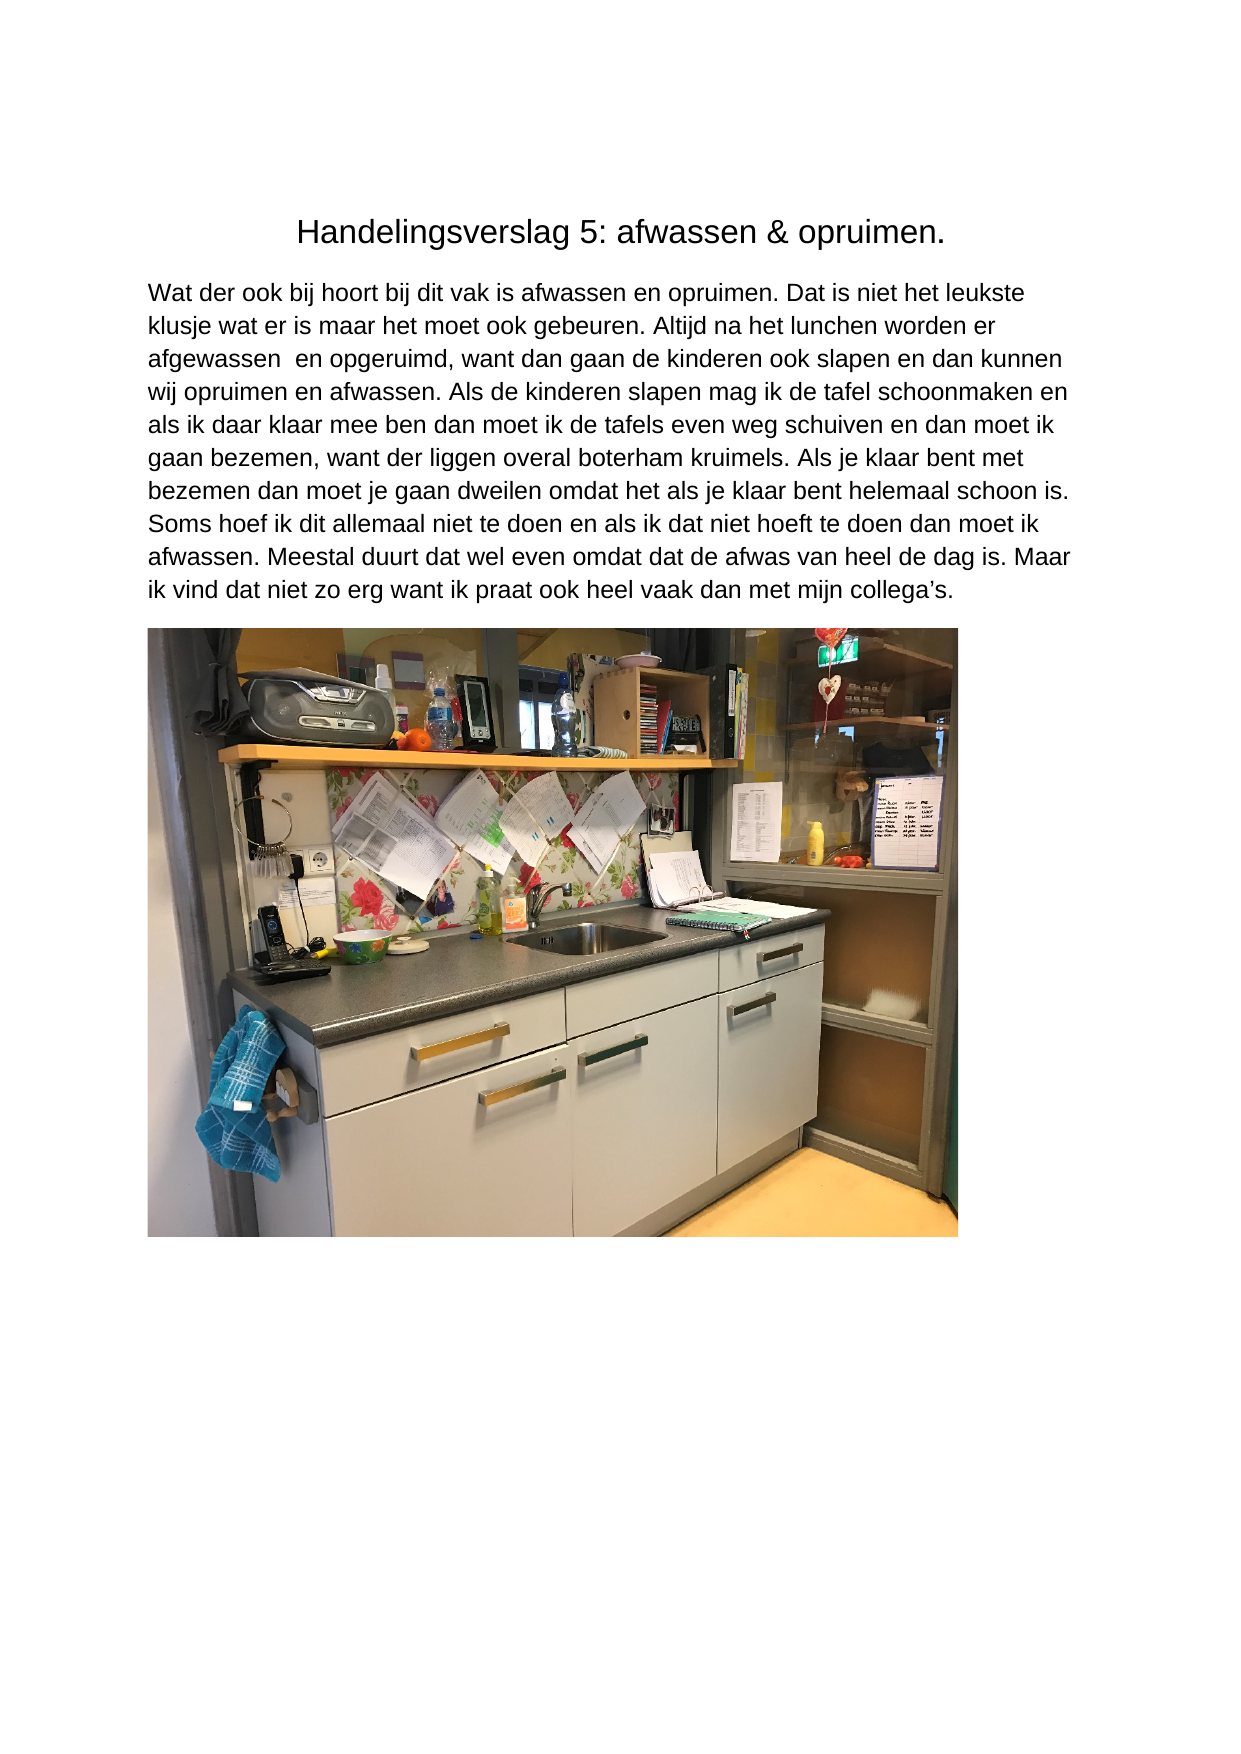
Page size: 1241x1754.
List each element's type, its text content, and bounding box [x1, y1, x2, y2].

text Wat der ook bij hoort bij dit vak is afwassen en opruimen. Dat is niet het leukste klusje wat er is maar het moet ook gebeuren. Altijd na het lunchen worden er afgewassen en opgeruimd, want dan gaan de kinderen ook slapen en dan kunnen wij opruimen en afwassen. Als de kinderen slapen mag ik de tafel schoonmaken en als ik daar klaar mee ben dan moet ik de tafels even weg schuiven en dan moet ik gaan bezemen, want der liggen overal boterham kruimels. Als je klaar bent met bezemen dan moet je gaan dweilen omdat het als je klaar bent helemaal schoon is. Soms hoef ik dit allemaal niet te doen en als ik dat niet hoeft te doen dan moet ik afwassen. Meestal duurt dat wel even omdat dat de afwas van heel de dag is. Maar ik vind dat niet zo erg want ik praat ook heel vaak dan met mijn collega’s. [148, 278, 1093, 603]
picture [147, 628, 959, 1237]
text Handelingsverslag 5: afwassen & opruimen. [148, 213, 1093, 251]
